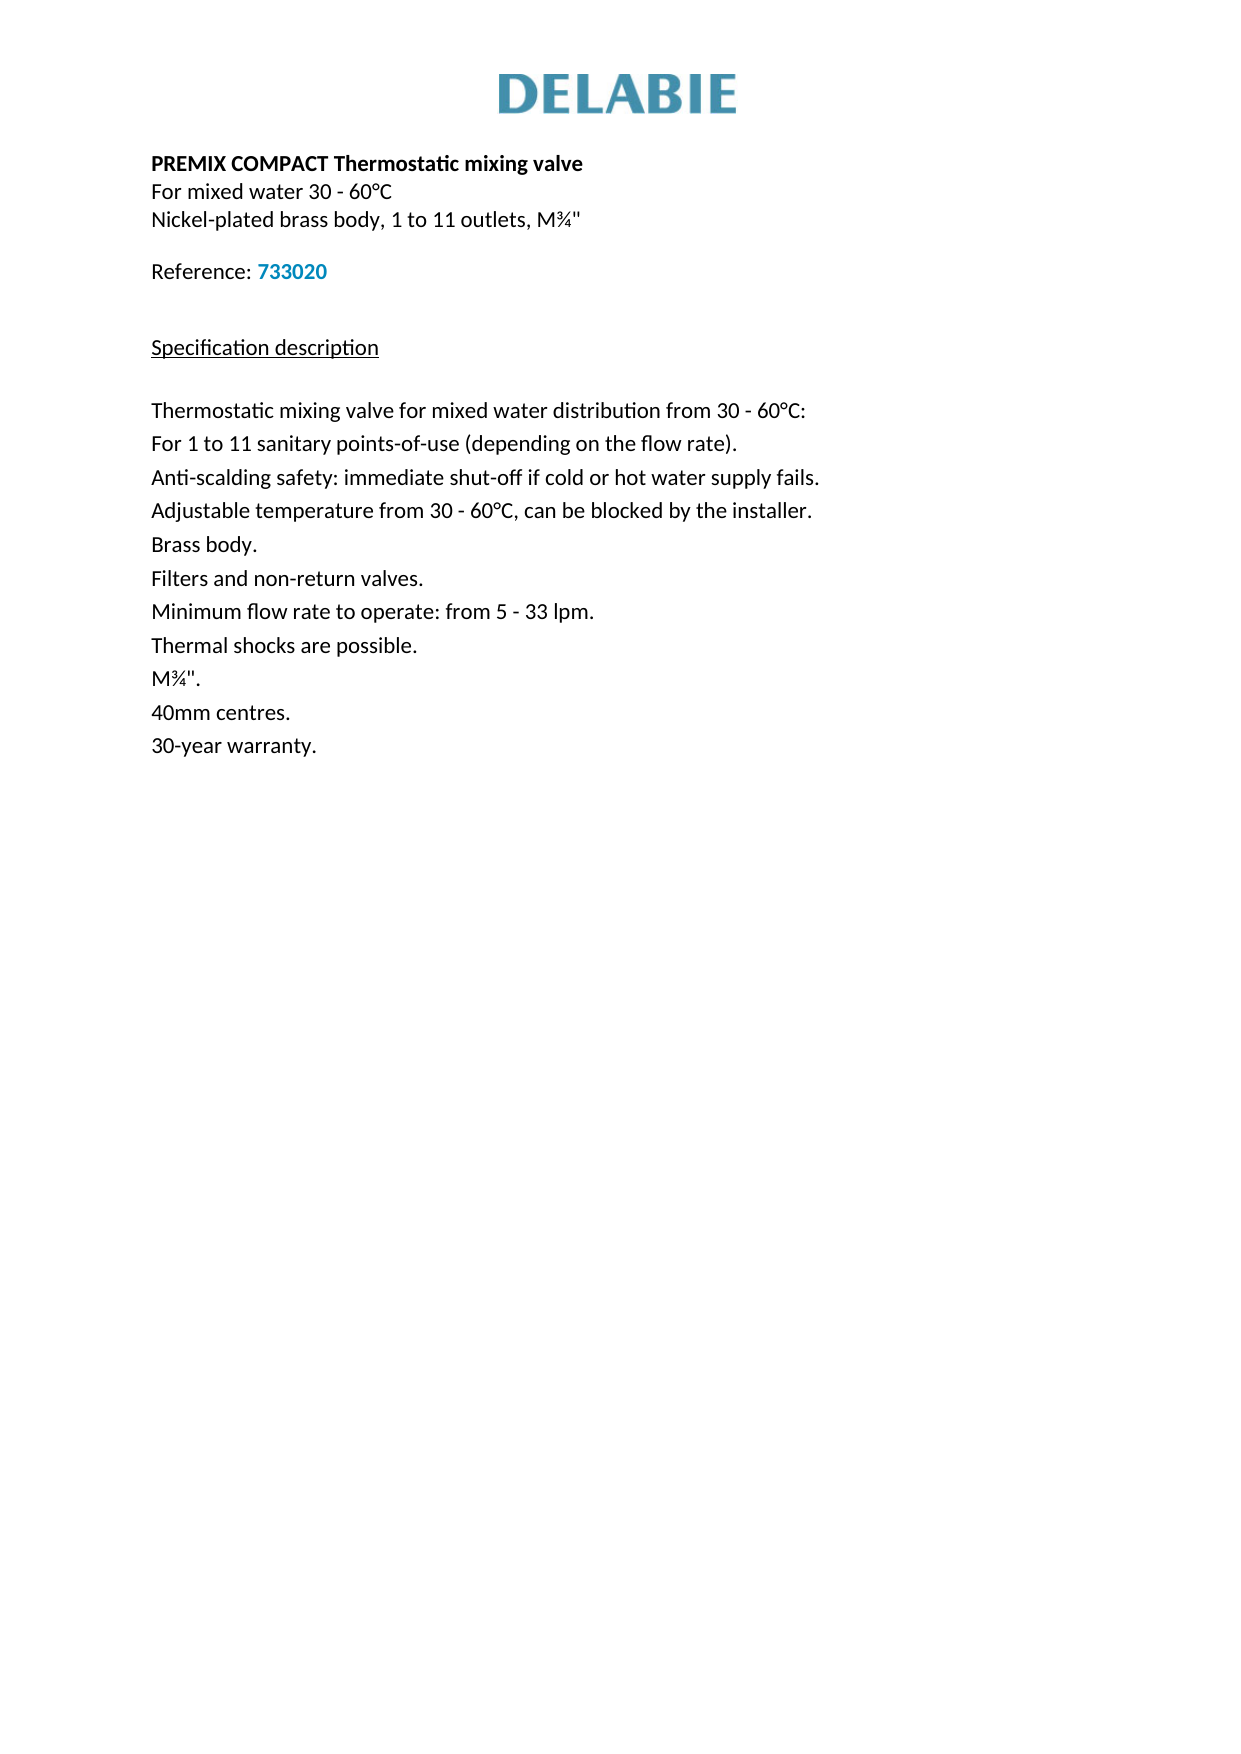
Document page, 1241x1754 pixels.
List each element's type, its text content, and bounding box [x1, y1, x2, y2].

text Minimum flow rate to operate: from 5 - 33 lpm. [151, 597, 1084, 625]
text Anti-scalding safety: immediate shut-off if cold or hot water supply fails. [151, 463, 1084, 491]
text M¾". [151, 664, 1084, 692]
text Filters and non-return valves. [151, 564, 1084, 592]
picture [497, 74, 738, 114]
text Adjustable temperature from 30 - 60°C, can be blocked by the installer. [151, 497, 1084, 525]
text Nickel-plated brass body, 1 to 11 outlets, M¾" [151, 205, 1084, 233]
text 30-year warranty. [151, 731, 1084, 759]
text Reference: 733020 [151, 257, 1084, 285]
text Specification description [151, 333, 1084, 361]
text 40mm centres. [151, 698, 1084, 726]
text For 1 to 11 sanitary points-of-use (depending on the flow rate). [151, 429, 1084, 458]
text Thermal shocks are possible. [151, 631, 1084, 659]
text For mixed water 30 - 60°C [151, 177, 1084, 205]
text Thermostatic mixing valve for mixed water distribution from 30 - 60°C: [151, 396, 1084, 424]
text Brass body. [151, 530, 1084, 558]
text PREMIX COMPACT Thermostatic mixing valve [151, 149, 1084, 177]
